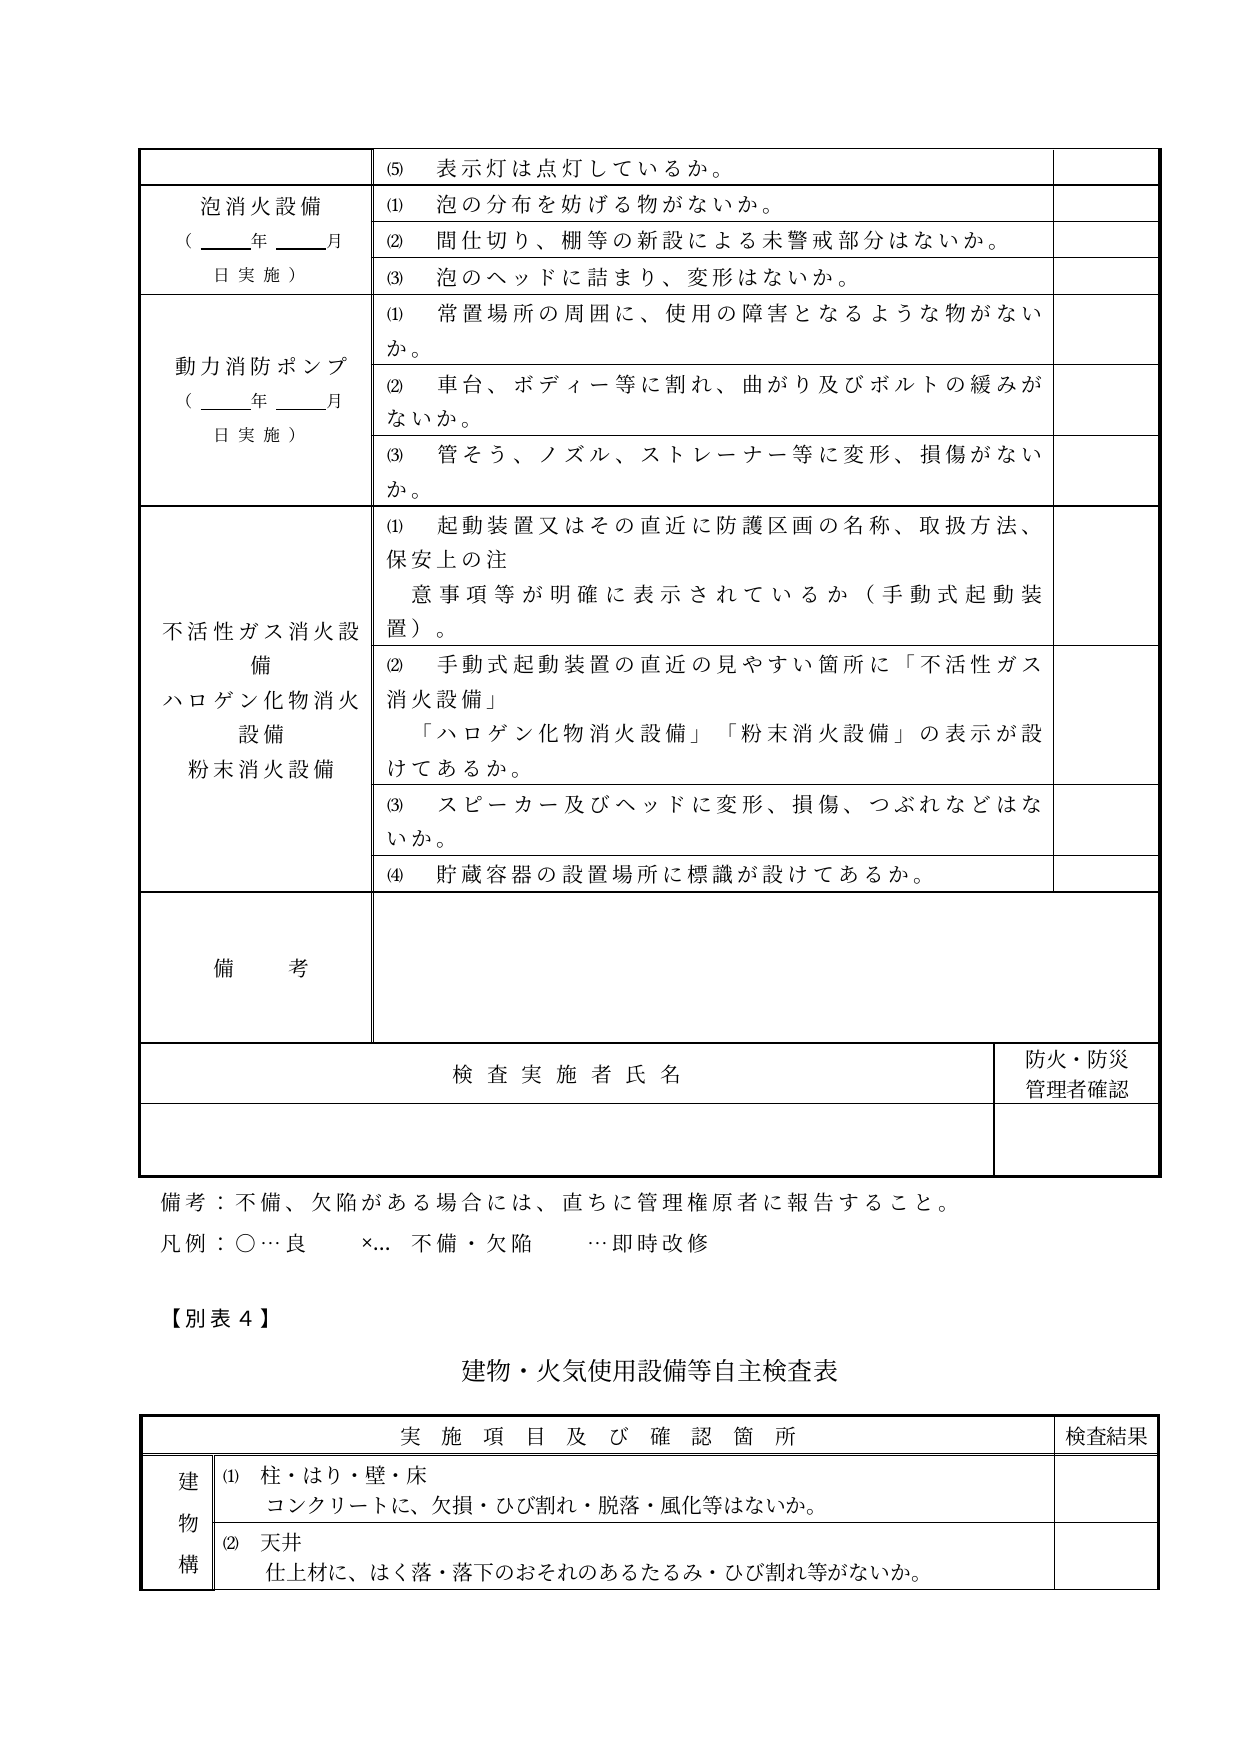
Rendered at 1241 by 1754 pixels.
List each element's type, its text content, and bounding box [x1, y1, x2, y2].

text 建物・火気使用設備等自主検査表 [160, 1335, 1139, 1404]
table_cell ⑵ 車台、ボディー等に割れ、曲がり及びボルトの緩みがないか。 [374, 365, 1053, 435]
table_cell ⑶ 泡のヘッドに詰まり、変形はないか。 [374, 258, 1053, 294]
text 備考：不備、欠陥がある場合には、直ちに管理権原者に報告すること。 [160, 1184, 1139, 1219]
table_cell 泡消火設備 （ 年 月 日実施） [141, 186, 371, 294]
table_header 実 施 項 目 及 び 確 認 箇 所 [143, 1417, 1054, 1453]
table_cell ⑶ スピーカー及びヘッドに変形、損傷、つぶれなどはないか。 [374, 785, 1053, 855]
table_cell 動力消防ポンプ （ 年 月 日実施） [141, 295, 371, 505]
table_cell ⑴ 泡の分布を妨げる物がないか。 [374, 186, 1053, 221]
table_cell [374, 893, 1158, 1042]
table_cell 建 物 構 造 [143, 1456, 212, 1589]
table_cell [1054, 295, 1158, 364]
table_cell [1054, 507, 1158, 645]
table_cell [1054, 646, 1158, 784]
table_cell ⑸ 表示灯は点灯しているか。 [374, 149, 1053, 184]
table_cell 防火・防災 管理者確認 [995, 1044, 1158, 1103]
text 【別表４】 [160, 1300, 1139, 1335]
table_cell ⑵ 手動式起動装置の直近の見やすい箇所に「不活性ガス消火設備」 「ハロゲン化物消火設備」「粉末消火設備」の表示が設けてあるか。 [374, 646, 1053, 784]
table_cell ⑶ 管そう、ノズル、ストレーナー等に変形、損傷がないか。 [374, 436, 1053, 505]
table_cell 不活性ガス消火設備 ハロゲン化物消火設備 粉末消火設備 [141, 507, 371, 891]
table_cell [1054, 365, 1158, 435]
table_cell ⑵ 天井 仕上材に、はく落・落下のおそれのあるたるみ・ひび割れ等がないか。 [215, 1523, 1054, 1589]
table_cell [1054, 785, 1158, 855]
table_cell ⑵ 間仕切り、棚等の新設による未警戒部分はないか。 [374, 222, 1053, 257]
table_cell [1054, 186, 1158, 221]
table_cell [1054, 258, 1158, 294]
table_cell [1054, 149, 1158, 184]
table_cell [1054, 222, 1158, 257]
text 凡例：○…良 ×…不備・欠陥 …即時改修 [160, 1225, 1139, 1260]
table_cell [1055, 1456, 1157, 1522]
table_cell ⑴ 常置場所の周囲に、使用の障害となるような物がないか。 [374, 295, 1053, 364]
table_cell ⑷ 貯蔵容器の設置場所に標識が設けてあるか。 [374, 856, 1053, 891]
table_cell [1054, 856, 1158, 891]
table_cell 備 考 [141, 893, 371, 1042]
table_header 検査結果 [1055, 1417, 1157, 1453]
table_cell [1055, 1523, 1157, 1589]
table_cell [1054, 436, 1158, 505]
table_cell 検査実施者氏名 [141, 1044, 993, 1103]
table_cell ⑴ 起動装置又はその直近に防護区画の名称、取扱方法、保安上の注 意事項等が明確に表示されているか（手動式起動装置）。 [374, 507, 1053, 645]
table_cell [141, 1104, 993, 1175]
table_cell ⑴ 柱・はり・壁・床 コンクリートに、欠損・ひび割れ・脱落・風化等はないか。 [215, 1456, 1054, 1522]
table_cell [995, 1104, 1158, 1175]
